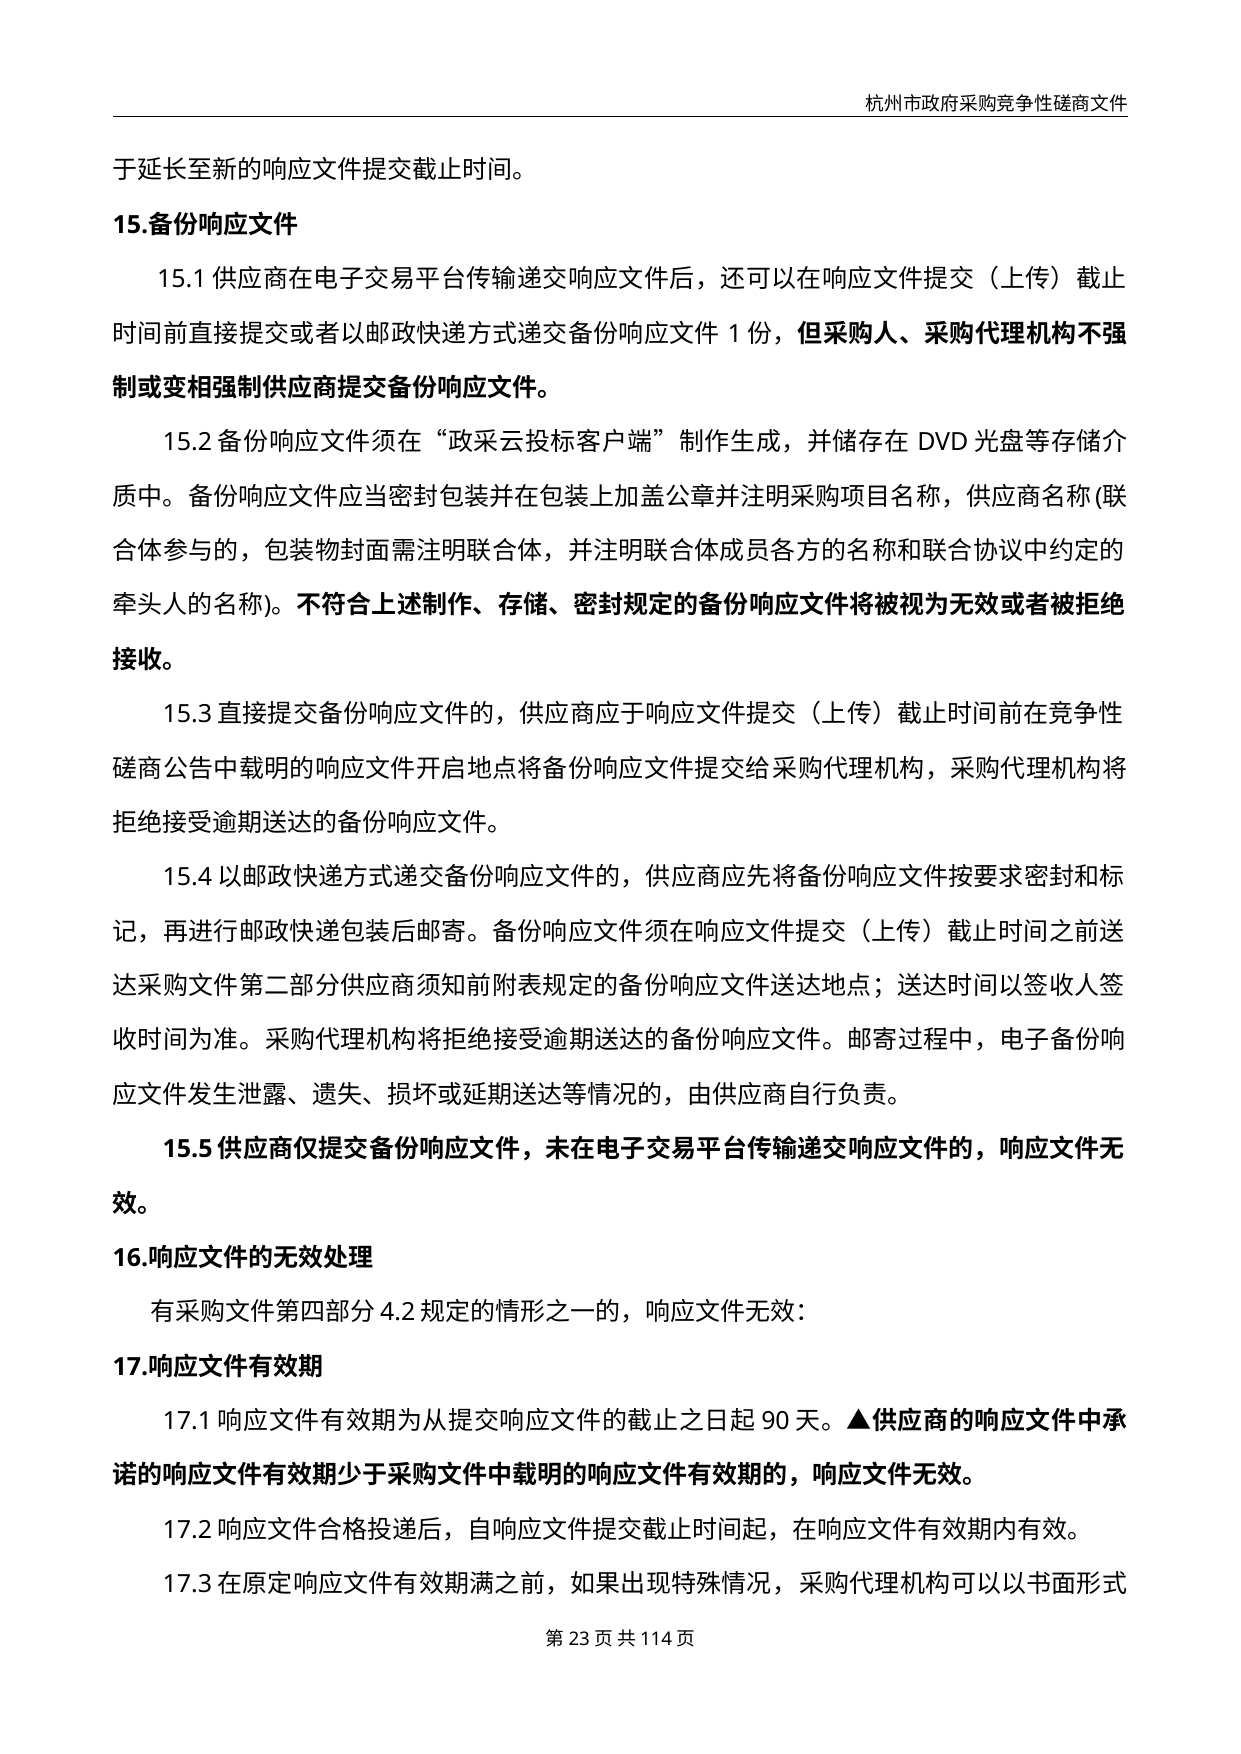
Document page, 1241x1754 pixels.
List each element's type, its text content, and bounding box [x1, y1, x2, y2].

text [112, 150, 1128, 186]
text 15.5供应商仅提交备份响应文件，未在电子交易平台传输递交响应文件的，响应文件无效。 [112, 1129, 1128, 1219]
text 15.3直接提交备份响应文件的，供应商应于响应文件提交（上传）截止时间前在竞争性磋商公告中载明的响应文件开启地点将备份响应文件提交给采购代理机构，采购代理机构将拒绝接受逾期送达的备份响应文件。 [112, 694, 1128, 839]
text 17.1响应文件有效期为从提交响应文件的截止之日起90天。▲供应商的响应文件中承诺的响应文件有效期少于采购文件中载明的响应文件有效期的，响应文件无效。 [112, 1401, 1128, 1491]
text 15.备份响应文件 [112, 204, 1128, 241]
text 有采购文件第四部分4.2规定的情形之一的，响应文件无效： [112, 1292, 1128, 1328]
text 15.1供应商在电子交易平台传输递交响应文件后，还可以在响应文件提交（上传）截止时间前直接提交或者以邮政快递方式递交备份响应文件1份，但采购人、采购代理机构不强制或变相强制供应商提交备份响应文件。 [112, 259, 1128, 404]
text 15.2备份响应文件须在“政采云投标客户端”制作生成，并储存在DVD光盘等存储介质中。备份响应文件应当密封包装并在包装上加盖公章并注明采购项目名称，供应商名称(联合体参与的，包装物封面需注明联合体，并注明联合体成员各方的名称和联合协议中约定的牵头人的名称)。不符合上述制作、存储、密封规定的备份响应文件将被视为无效或者被拒绝接收。 [112, 422, 1128, 676]
text 17.2响应文件合格投递后，自响应文件提交截止时间起，在响应文件有效期内有效。 [112, 1509, 1128, 1546]
text 17.响应文件有效期 [112, 1346, 1128, 1382]
text 15.4以邮政快递方式递交备份响应文件的，供应商应先将备份响应文件按要求密封和标记，再进行邮政快递包装后邮寄。备份响应文件须在响应文件提交（上传）截止时间之前送达采购文件第二部分供应商须知前附表规定的备份响应文件送达地点；送达时间以签收人签收时间为准。采购代理机构将拒绝接受逾期送达的备份响应文件。邮寄过程中，电子备份响应文件发生泄露、遗失、损坏或延期送达等情况的，由供应商自行负责。 [112, 857, 1128, 1111]
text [112, 1564, 1128, 1600]
text 16.响应文件的无效处理 [112, 1237, 1128, 1274]
